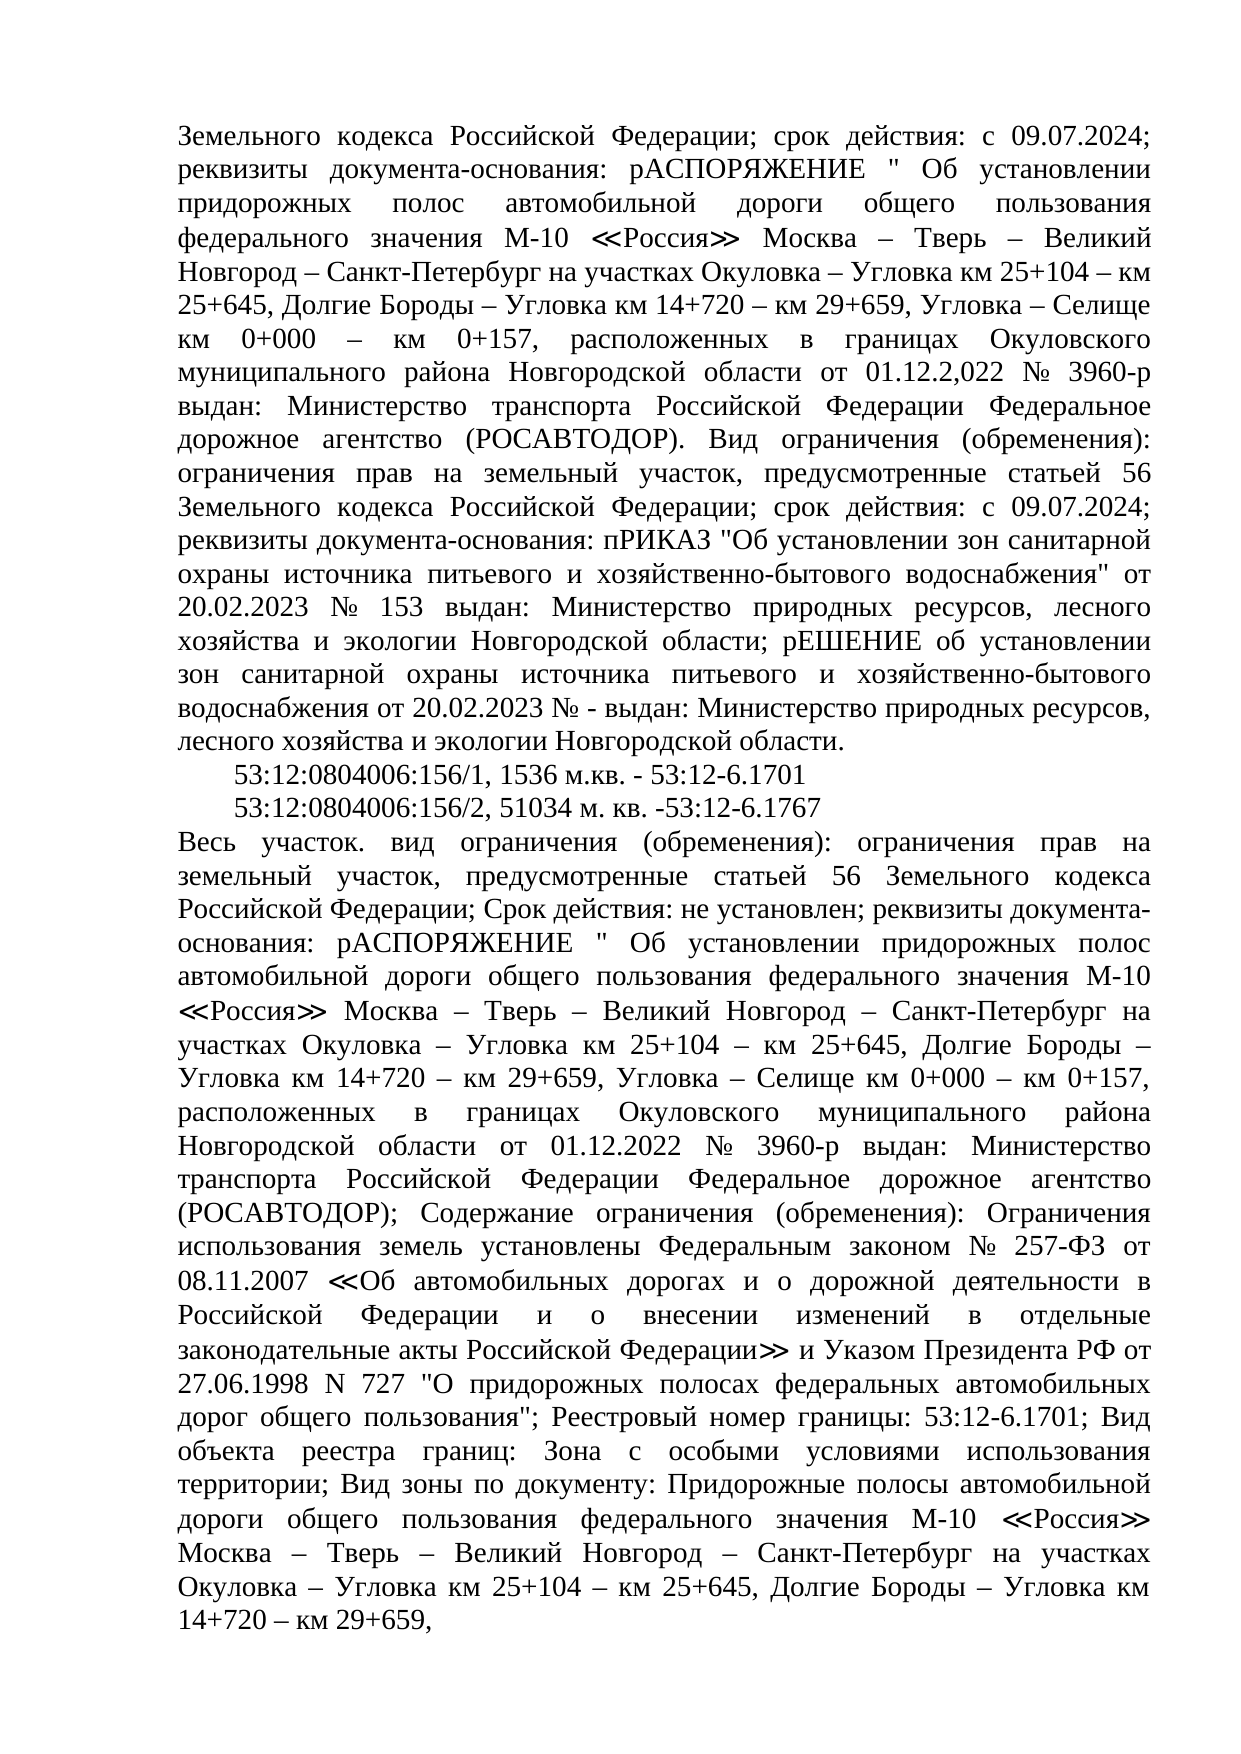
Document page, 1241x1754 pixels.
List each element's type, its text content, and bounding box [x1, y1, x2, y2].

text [177, 118, 1152, 757]
text Весь участок. вид ограничения (обременения): ограничения прав на земельный участок, предусмотренные статьей 56 Земельного кодекса Российской Федерации; Срок действия: не установлен; реквизиты документа-основания: рАСПОРЯЖЕНИЕ " Об установлении придорожных полос автомобильной дороги общего пользования федерального значения М-10 ≪Россия≫ Москва – Тверь – Великий Новгород – Санкт-Петербург на участках Окуловка – Угловка км 25+104 – км 25+645, Долгие Бороды – Угловка км 14+720 – км 29+659, Угловка – Селище км 0+000 – км 0+157, расположенных в границах Окуловского муниципального района Новгородской области от 01.12.2022 № 3960-р выдан: Министерство транспорта Российской Федерации Федеральное дорожное агентство (РОСАВТОДОР); Содержание ограничения (обременения): Ограничения использования земель установлены Федеральным законом № 257-ФЗ от 08.11.2007 ≪Об автомобильных дорогах и о дорожной деятельности в Российской Федерации и о внесении изменений в отдельные законодательные акты Российской Федерации≫ и Указом Президента РФ от 27.06.1998 N 727 "О придорожных полосах федеральных автомобильных дорог общего пользования"; Реестровый номер границы: 53:12-6.1701; Вид объекта реестра границ: Зона с особыми условиями использования территории; Вид зоны по документу: Придорожные полосы автомобильной дороги общего пользования федерального значения М-10 ≪Россия≫ Москва – Тверь – Великий Новгород – Санкт-Петербург на участках Окуловка – Угловка км 25+104 – км 25+645, Долгие Бороды – Угловка км 14+720 – км 29+659, [177, 824, 1152, 1636]
text 53:12:0804006:156/1, 1536 м.кв. - 53:12-6.1701 [177, 757, 1167, 791]
text 53:12:0804006:156/2, 51034 м. кв. -53:12-6.1767 [177, 791, 1167, 824]
